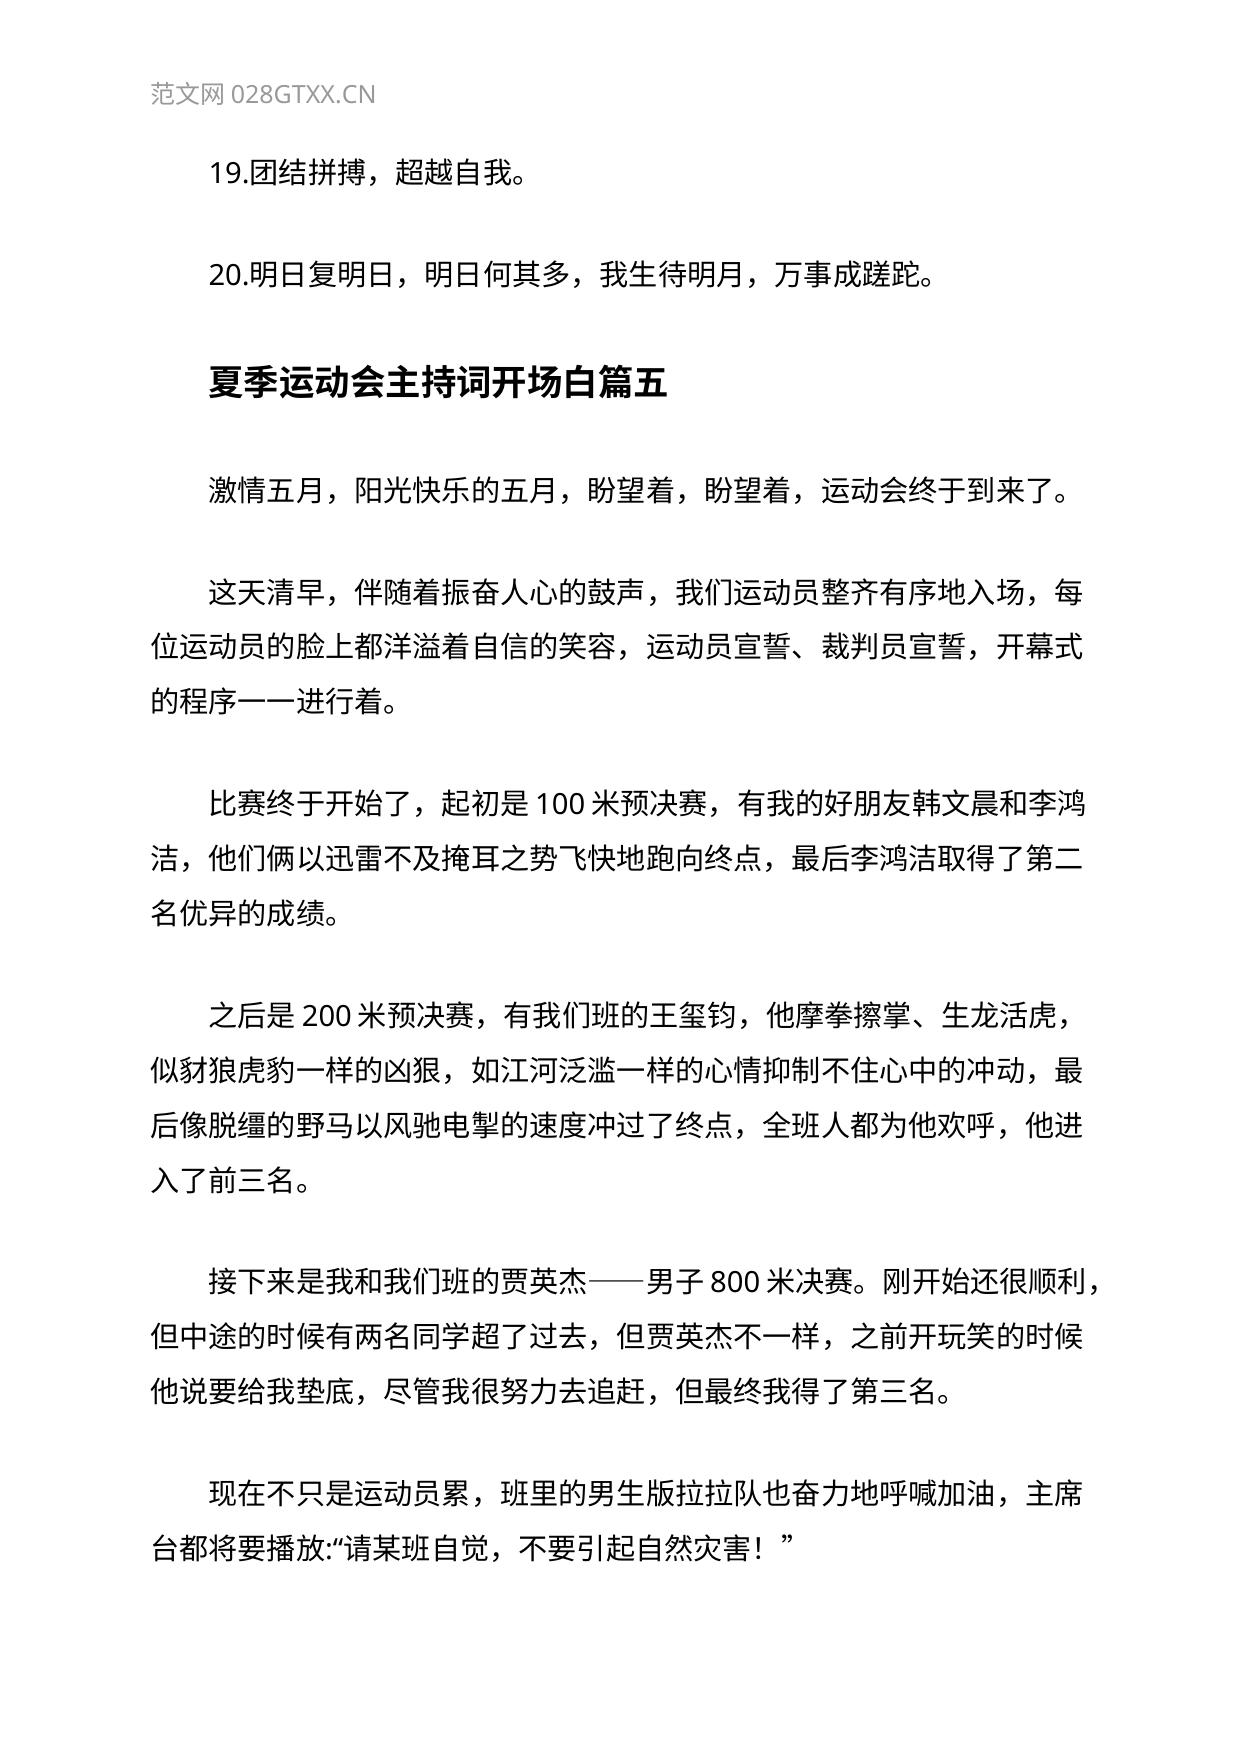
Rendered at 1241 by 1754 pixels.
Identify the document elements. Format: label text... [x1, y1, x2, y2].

text 20.明日复明日，明日何其多，我生待明月，万事成蹉跎。 [150, 252, 1090, 294]
text 激情五月，阳光快乐的五月，盼望着，盼望着，运动会终于到来了。 [150, 467, 1090, 510]
text 比赛终于开始了，起初是100米预决赛，有我的好朋友韩文晨和李鸿洁，他们俩以迅雷不及掩耳之势飞快地跑向终点，最后李鸿洁取得了第二名优异的成绩。 [150, 781, 1090, 933]
text 接下来是我和我们班的贾英杰——男子800米决赛。刚开始还很顺利，但中途的时候有两名同学超了过去，但贾英杰不一样，之前开玩笑的时候他说要给我垫底，尽管我很努力去追赶，但最终我得了第三名。 [150, 1259, 1090, 1411]
text 19.团结拼搏，超越自我。 [150, 150, 1090, 192]
text 这天清早，伴随着振奋人心的鼓声，我们运动员整齐有序地入场，每位运动员的脸上都洋溢着自信的笑容，运动员宣誓、裁判员宣誓，开幕式的程序一一进行着。 [150, 569, 1090, 721]
text 之后是200米预决赛，有我们班的王玺钧，他摩拳擦掌、生龙活虎，似豺狼虎豹一样的凶狠，如江河泛滥一样的心情抑制不住心中的冲动，最后像脱缰的野马以风驰电掣的速度冲过了终点，全班人都为他欢呼，他进入了前三名。 [150, 992, 1090, 1199]
text 夏季运动会主持词开场白篇五 [150, 354, 1090, 405]
text 现在不只是运动员累，班里的男生版拉拉队也奋力地呼喊加油，主席台都将要播放:“请某班自觉，不要引起自然灾害！” [150, 1471, 1090, 1568]
